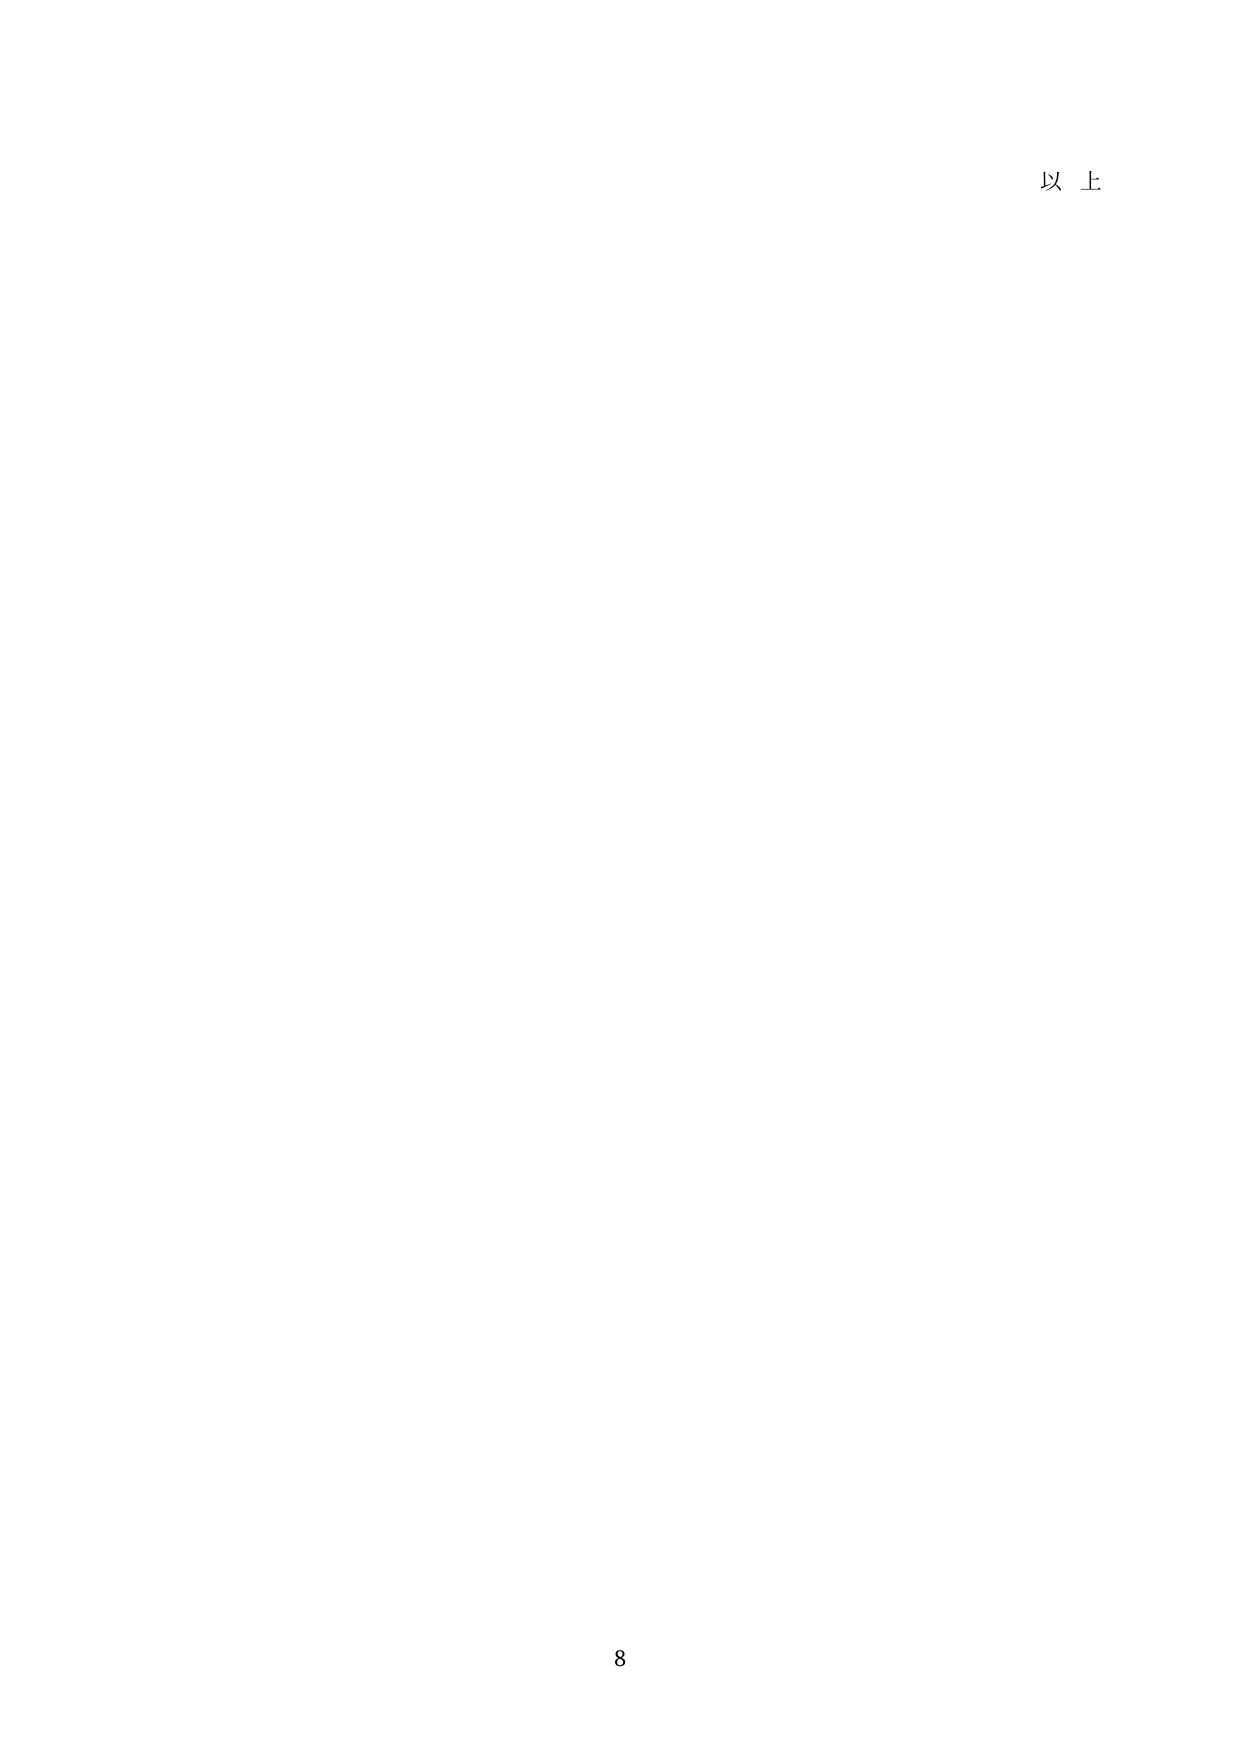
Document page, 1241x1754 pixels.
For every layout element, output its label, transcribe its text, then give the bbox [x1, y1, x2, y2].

text 以上 [120, 149, 1120, 210]
